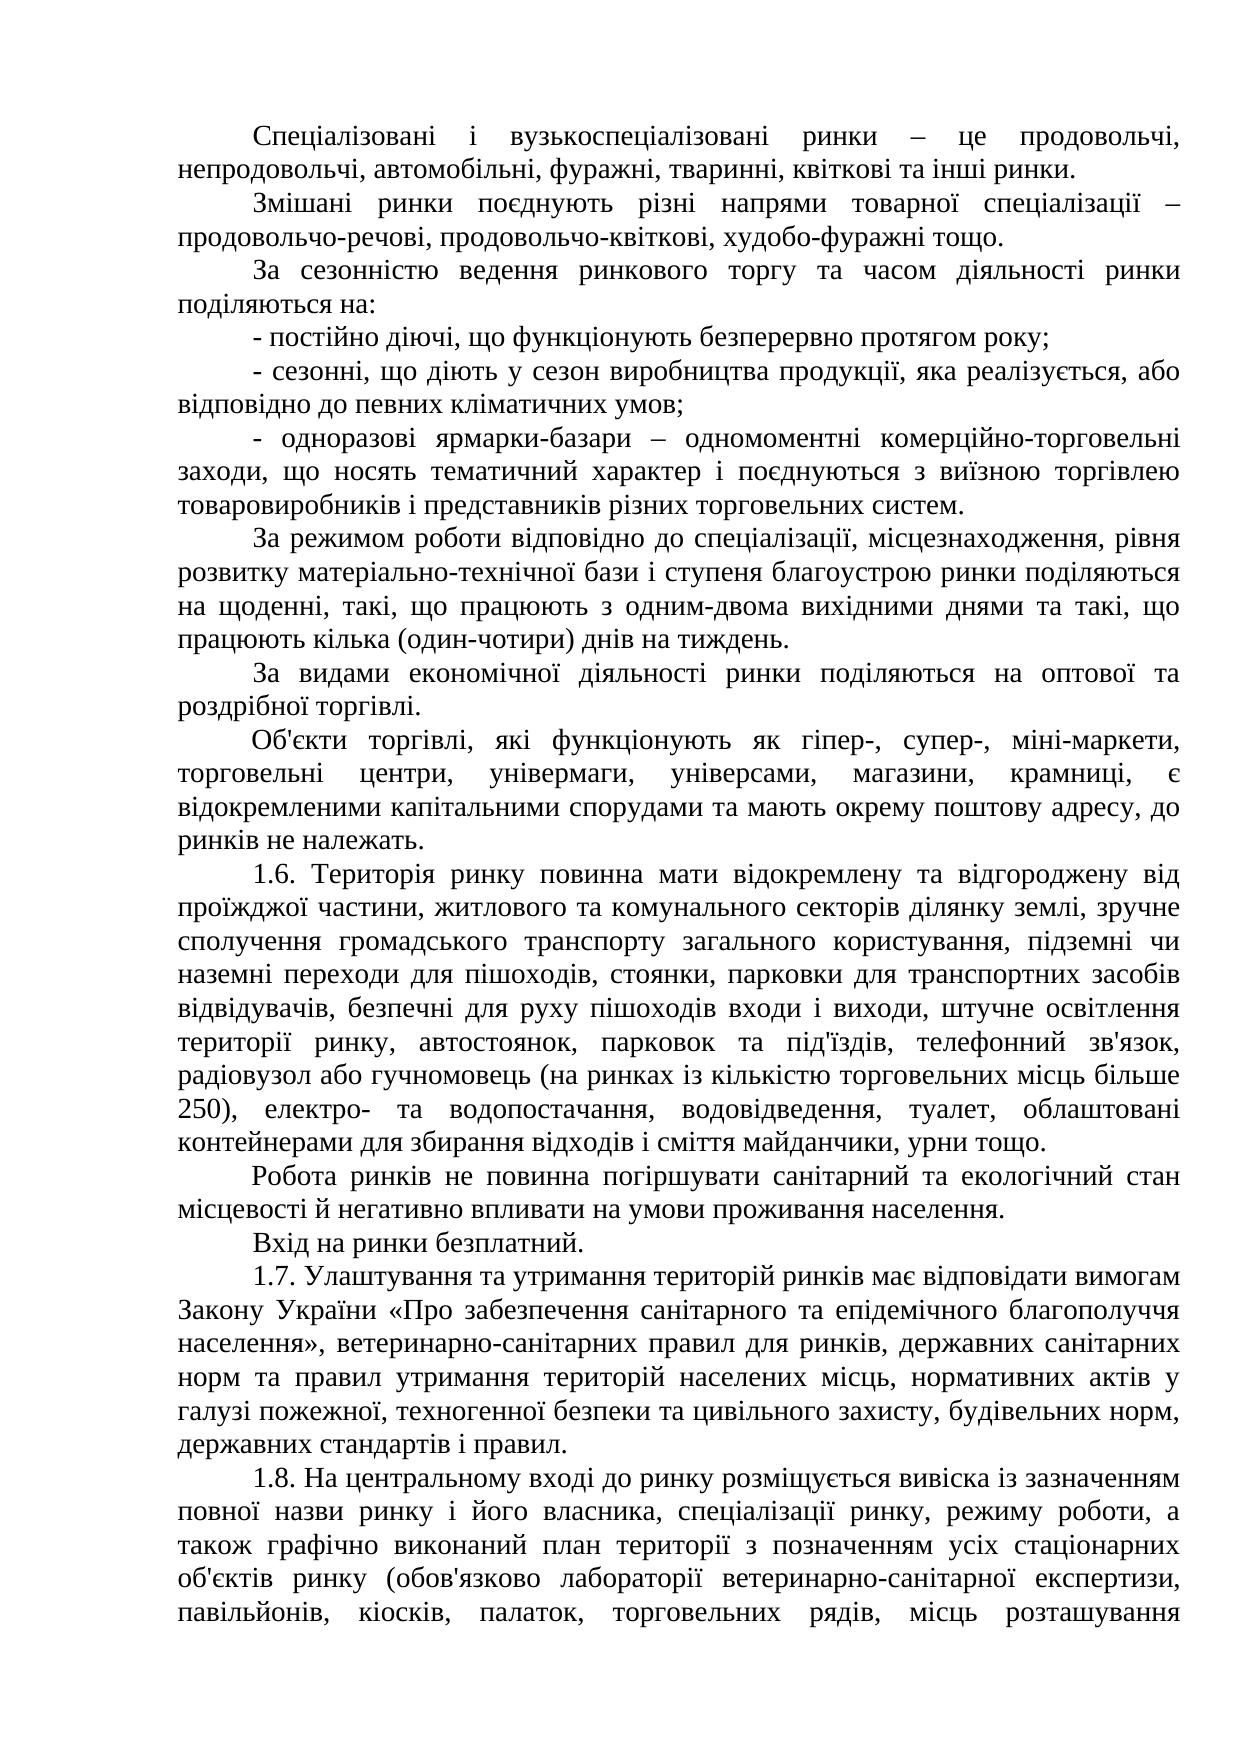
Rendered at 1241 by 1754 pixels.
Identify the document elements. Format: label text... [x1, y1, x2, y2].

text Робота ринків не повинна погіршувати санітарний та екологічний стан місцевості й негативно впливати на умови проживання населення. [177, 1158, 1181, 1225]
text - постійно діючі, що функціонують безперервно протягом року; [177, 319, 1181, 353]
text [177, 1460, 1181, 1627]
text - сезонні, що діють у сезон виробництва продукції, яка реалізується, або відповідно до певних кліматичних умов; [177, 353, 1181, 420]
text Змішані ринки поєднують різні напрями товарної спеціалізації – продовольчо-речові, продовольчо-квіткові, худобо-фуражні тощо. [177, 185, 1181, 252]
text 1.7. Улаштування та утримання територій ринків має відповідати вимогам Закону України «Про забезпечення санітарного та епідемічного благополуччя населення», ветеринарно-санітарних правил для ринків, державних санітарних норм та правил утримання територій населених місць, нормативних актів у галузі пожежної, техногенної безпеки та цивільного захисту, будівельних норм, державних стандартів і правил. [177, 1258, 1181, 1460]
text Вхід на ринки безплатний. [177, 1225, 1181, 1258]
text 1.6. Територія ринку повинна мати відокремлену та відгороджену від проїжджої частини, житлового та комунального секторів ділянку землі, зручне сполучення громадського транспорту загального користування, підземні чи наземні переходи для пішоходів, стоянки, парковки для транспортних засобів відвідувачів, безпечні для руху пішоходів входи і виходи, штучне освітлення території ринку, автостоянок, парковок та під'їздів, телефонний зв'язок, радіовузол або гучномовець (на ринках із кількістю торговельних місць більше 250), електро- та водопостачання, водовідведення, туалет, облаштовані контейнерами для збирання відходів і сміття майданчики, урни тощо. [177, 856, 1181, 1158]
text Спеціалізовані і вузькоспеціалізовані ринки – це продовольчі, непродовольчі, автомобільні, фуражні, тваринні, квіткові та інші ринки. [177, 118, 1181, 185]
text - одноразові ярмарки-базари – одномоментні комерційно-торговельні заходи, що носять тематичний характер і поєднуються з виїзною торгівлею товаровиробників і представників різних торговельних систем. [177, 420, 1181, 521]
text За видами економічної діяльності ринки поділяються на оптової та роздрібної торгівлі. [177, 655, 1181, 722]
text Об'єкти торгівлі, які функціонують як гіпер-, супер-, міні-маркети, торговельні центри, універмаги, універсами, магазини, крамниці, є відокремленими капітальними спорудами та мають окрему поштову адресу, до ринків не належать. [177, 722, 1181, 856]
text За сезонністю ведення ринкового торгу та часом діяльності ринки поділяються на: [177, 252, 1181, 319]
text За режимом роботи відповідно до спеціалізації, місцезнаходження, рівня розвитку матеріально-технічної бази і ступеня благоустрою ринки поділяються на щоденні, такі, що працюють з одним-двома вихідними днями та такі, що працюють кілька (один-чотири) днів на тиждень. [177, 521, 1181, 655]
